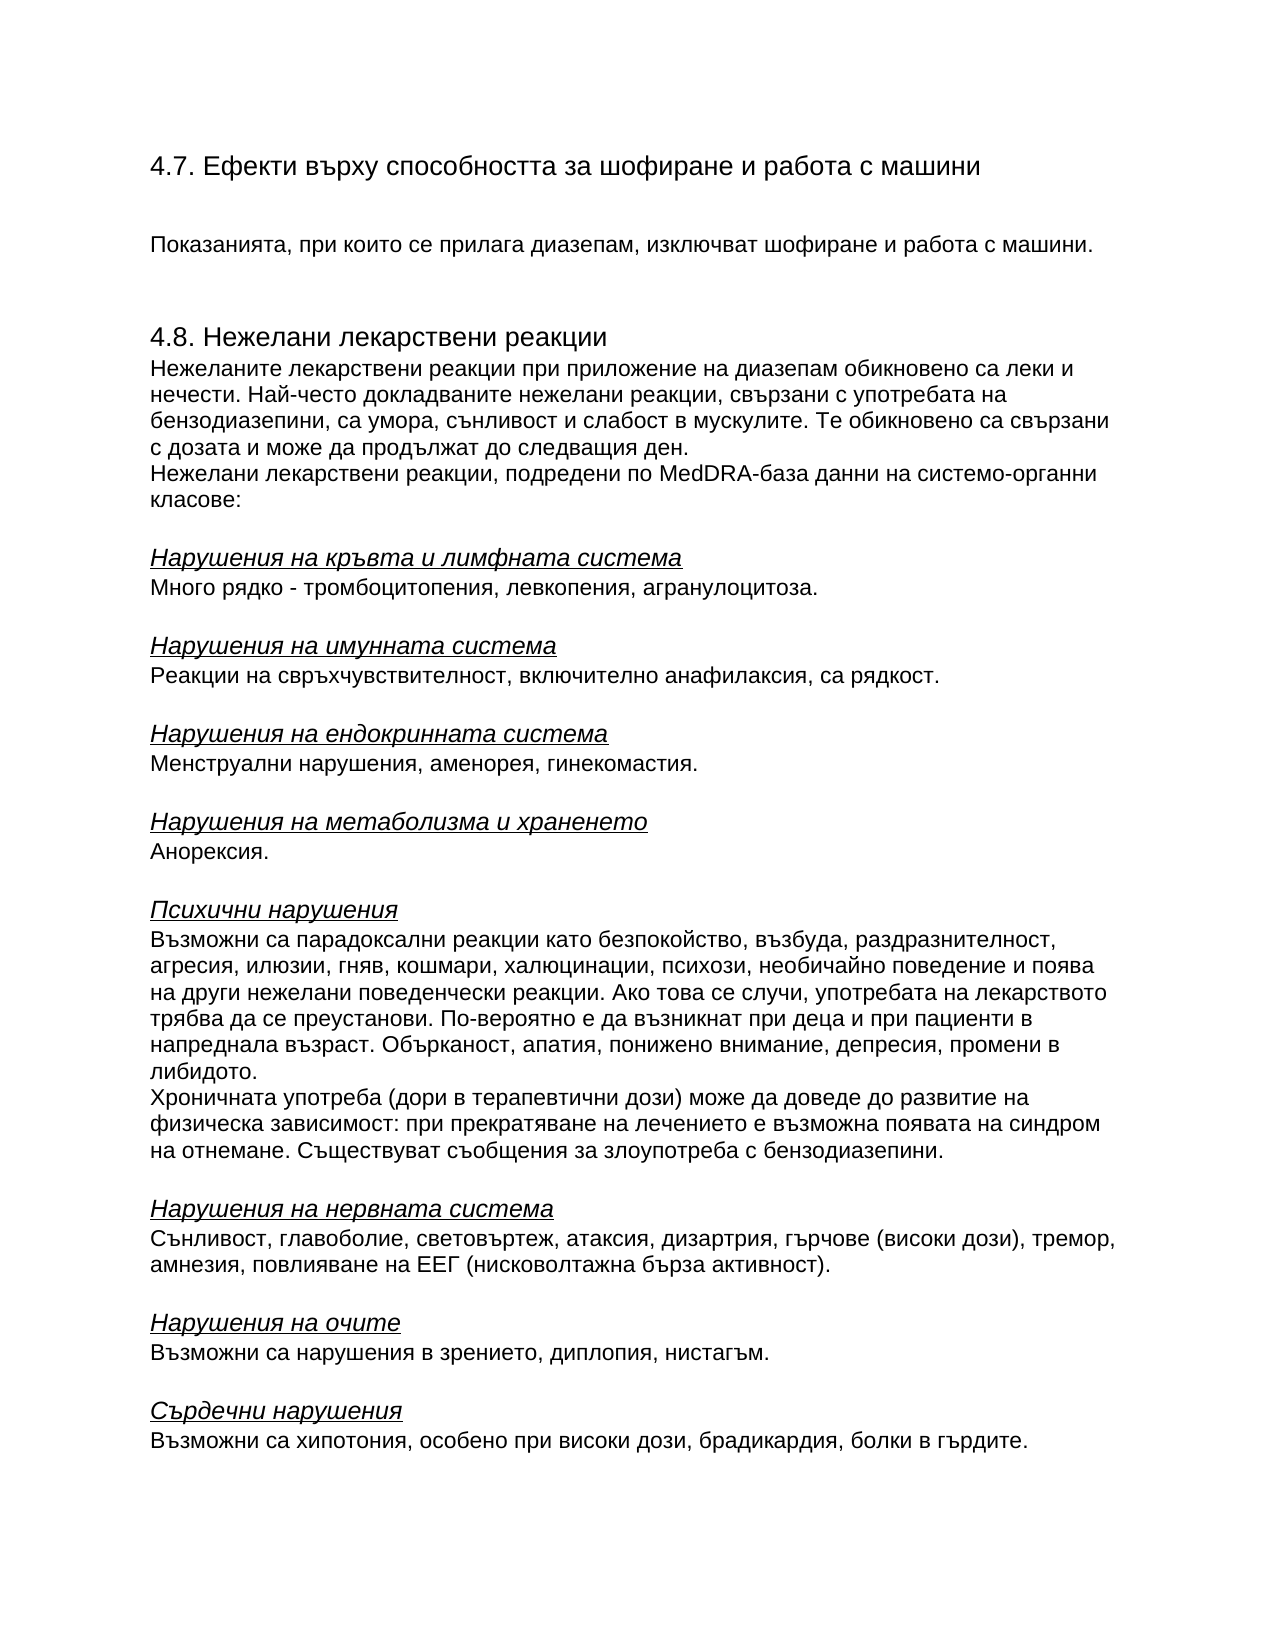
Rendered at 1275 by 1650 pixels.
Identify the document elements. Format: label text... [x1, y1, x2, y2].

subtitle 4.8. Нежелани лекарствени реакции [150, 321, 1125, 352]
subtitle Психични нарушения [150, 895, 1125, 924]
subtitle Нарушения на ендокринната система [150, 719, 1125, 748]
text Сънливост, главоболие, световъртеж, атаксия, дизартрия, гърчове (високи дози), тремор, амнезия, повлияване на ЕЕГ (нисковолтажна бърза активност). [150, 1225, 1125, 1277]
subtitle Нарушения на кръвта и лимфната система [150, 543, 1125, 572]
text Много рядко - тромбоцитопения, левкопения, агранулоцитоза. [150, 574, 1125, 601]
text Възможни са парадоксални реакции като безпокойство, възбуда, раздразнителност, агресия, илюзии, гняв, кошмари, халюцинации, психози, необичайно поведение и поява на други нежелани поведенчески реакции. Ако това се случи, употребата на лекарството трябва да се преустанови. По-вероятно е да възникнат при деца и при пациенти в напреднала възраст. Обърканост, апатия, понижено внимание, депресия, промени в либидото. [150, 926, 1125, 1084]
text Възможни са нарушения в зрението, диплопия, нистагъм. [150, 1339, 1125, 1365]
text Възможни са хипотония, особено при високи дози, брадикардия, болки в гърдите. [150, 1427, 1125, 1453]
subtitle Нарушения на нервната система [150, 1194, 1125, 1222]
text Менструални нарушения, аменорея, гинекомастия. [150, 750, 1125, 776]
text Нежеланите лекарствени реакции при приложение на диазепам обикновено са леки и нечести. Най-често докладваните нежелани реакции, свързани с употребата на бензодиазепини, са умора, сънливост и слабост в мускулите. Те обикновено са свързани с дозата и може да продължат до следващия ден. [150, 354, 1125, 460]
text Хроничната употреба (дори в терапевтични дози) може да доведе до развитие на физическа зависимост: при прекратяване на лечението е възможна появата на синдром на отнемане. Съществуват съобщения за злоупотреба с бензодиазепини. [150, 1084, 1125, 1163]
subtitle 4.7. Ефекти върху способността за шофиране и работа с машини [150, 150, 1125, 181]
subtitle Сърдечни нарушения [150, 1396, 1125, 1424]
text Реакции на свръхчувствителност, включително анафилаксия, са рядкост. [150, 662, 1125, 688]
text Анорексия. [150, 838, 1125, 864]
subtitle Нарушения на имунната система [150, 631, 1125, 660]
subtitle Нарушения на очите [150, 1308, 1125, 1337]
text Нежелани лекарствени реакции, подредени по MedDRA-база данни на системо-органни класове: [150, 460, 1125, 513]
subtitle Нарушения на метаболизма и храненето [150, 807, 1125, 836]
text Показанията, при които се прилага диазепам, изключват шофиране и работа с машини. [150, 231, 1125, 257]
